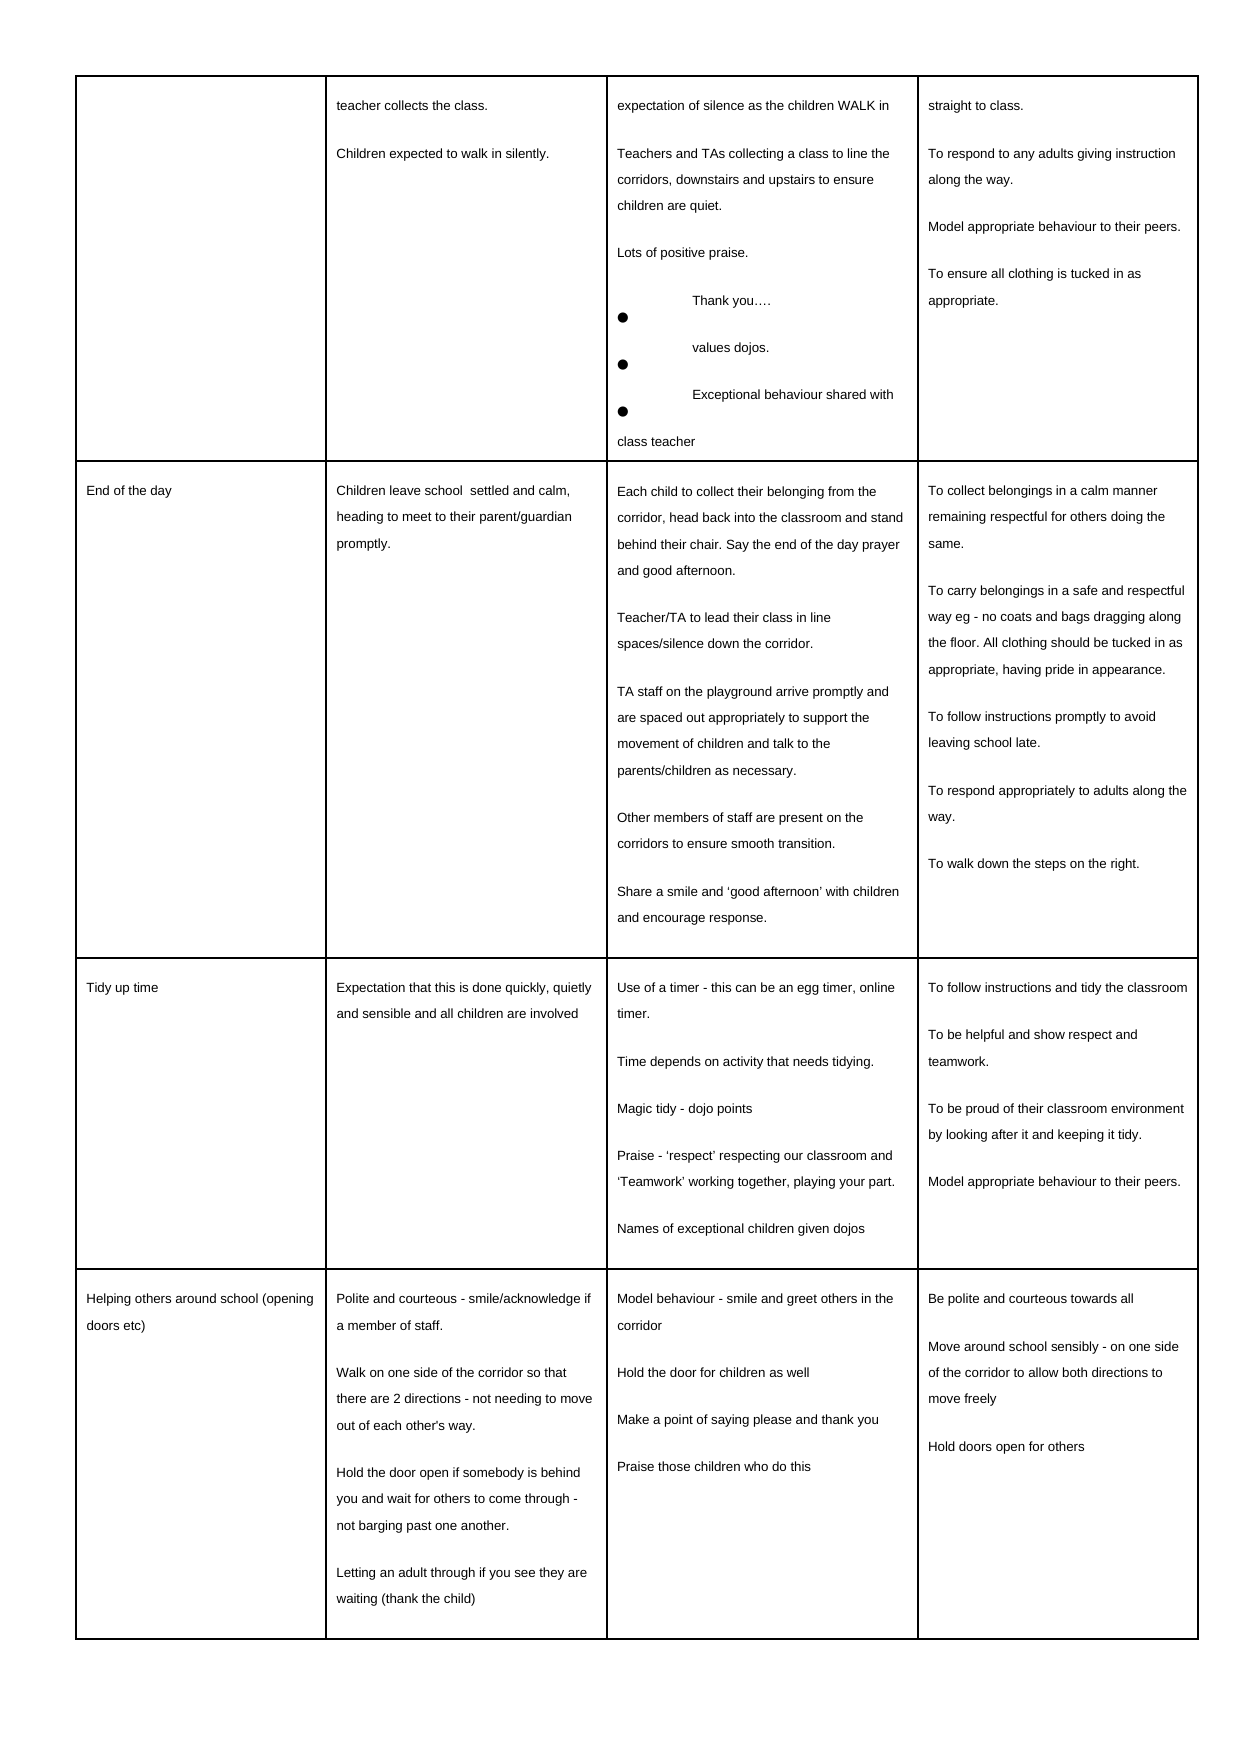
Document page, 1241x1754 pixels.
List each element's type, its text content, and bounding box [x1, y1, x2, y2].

table_cell Tidy up time [77, 959, 325, 1268]
table_cell Model behaviour - smile and greet others in the corridor Hold the door for children as well Make a point of saying please and thank you Praise those children who do this [608, 1270, 917, 1638]
table_cell Expectation that this is done quickly, quietly and sensible and all children are involved [327, 959, 606, 1268]
table_cell Helping others around school (opening doors etc) [77, 1270, 325, 1638]
table_cell Be polite and courteous towards all Move around school sensibly - on one side of the corridor to allow both directions to move freely Hold doors open for others [919, 1270, 1197, 1638]
table_cell Children leave school settled and calm, heading to meet to their parent/guardian promptly. [327, 462, 606, 957]
table_cell Polite and courteous - smile/acknowledge if a member of staff. Walk on one side of the corridor so that there are 2 directions - not needing to move out of each other's way. Hold the door open if somebody is behind you and wait for others to come through - not barging past one another. Letting an adult through if you see they are waiting (thank the child) [327, 1270, 606, 1638]
table_cell End of the day [77, 462, 325, 957]
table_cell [77, 77, 325, 459]
table_cell Each child to collect their belonging from the corridor, head back into the classroom and stand behind their chair. Say the end of the day prayer and good afternoon. Teacher/TA to lead their class in line spaces/silence down the corridor. TA staff on the playground arrive promptly and are spaced out appropriately to support the movement of children and talk to the parents/children as necessary. Other members of staff are present on the corridors to ensure smooth transition. Share a smile and ‘good afternoon’ with children and encourage response. [608, 462, 917, 957]
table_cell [608, 77, 917, 459]
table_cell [919, 77, 1197, 459]
table_cell To follow instructions and tidy the classroom To be helpful and show respect and teamwork. To be proud of their classroom environment by looking after it and keeping it tidy. Model appropriate behaviour to their peers. [919, 959, 1197, 1268]
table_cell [327, 77, 606, 459]
table_cell Use of a timer - this can be an egg timer, online timer. Time depends on activity that needs tidying. Magic tidy - dojo points Praise - ‘respect’ respecting our classroom and ‘Teamwork’ working together, playing your part. Names of exceptional children given dojos [608, 959, 917, 1268]
table_cell To collect belongings in a calm manner remaining respectful for others doing the same. To carry belongings in a safe and respectful way eg - no coats and bags dragging along the floor. All clothing should be tucked in as appropriate, having pride in appearance. To follow instructions promptly to avoid leaving school late. To respond appropriately to adults along the way. To walk down the steps on the right. [919, 462, 1197, 957]
